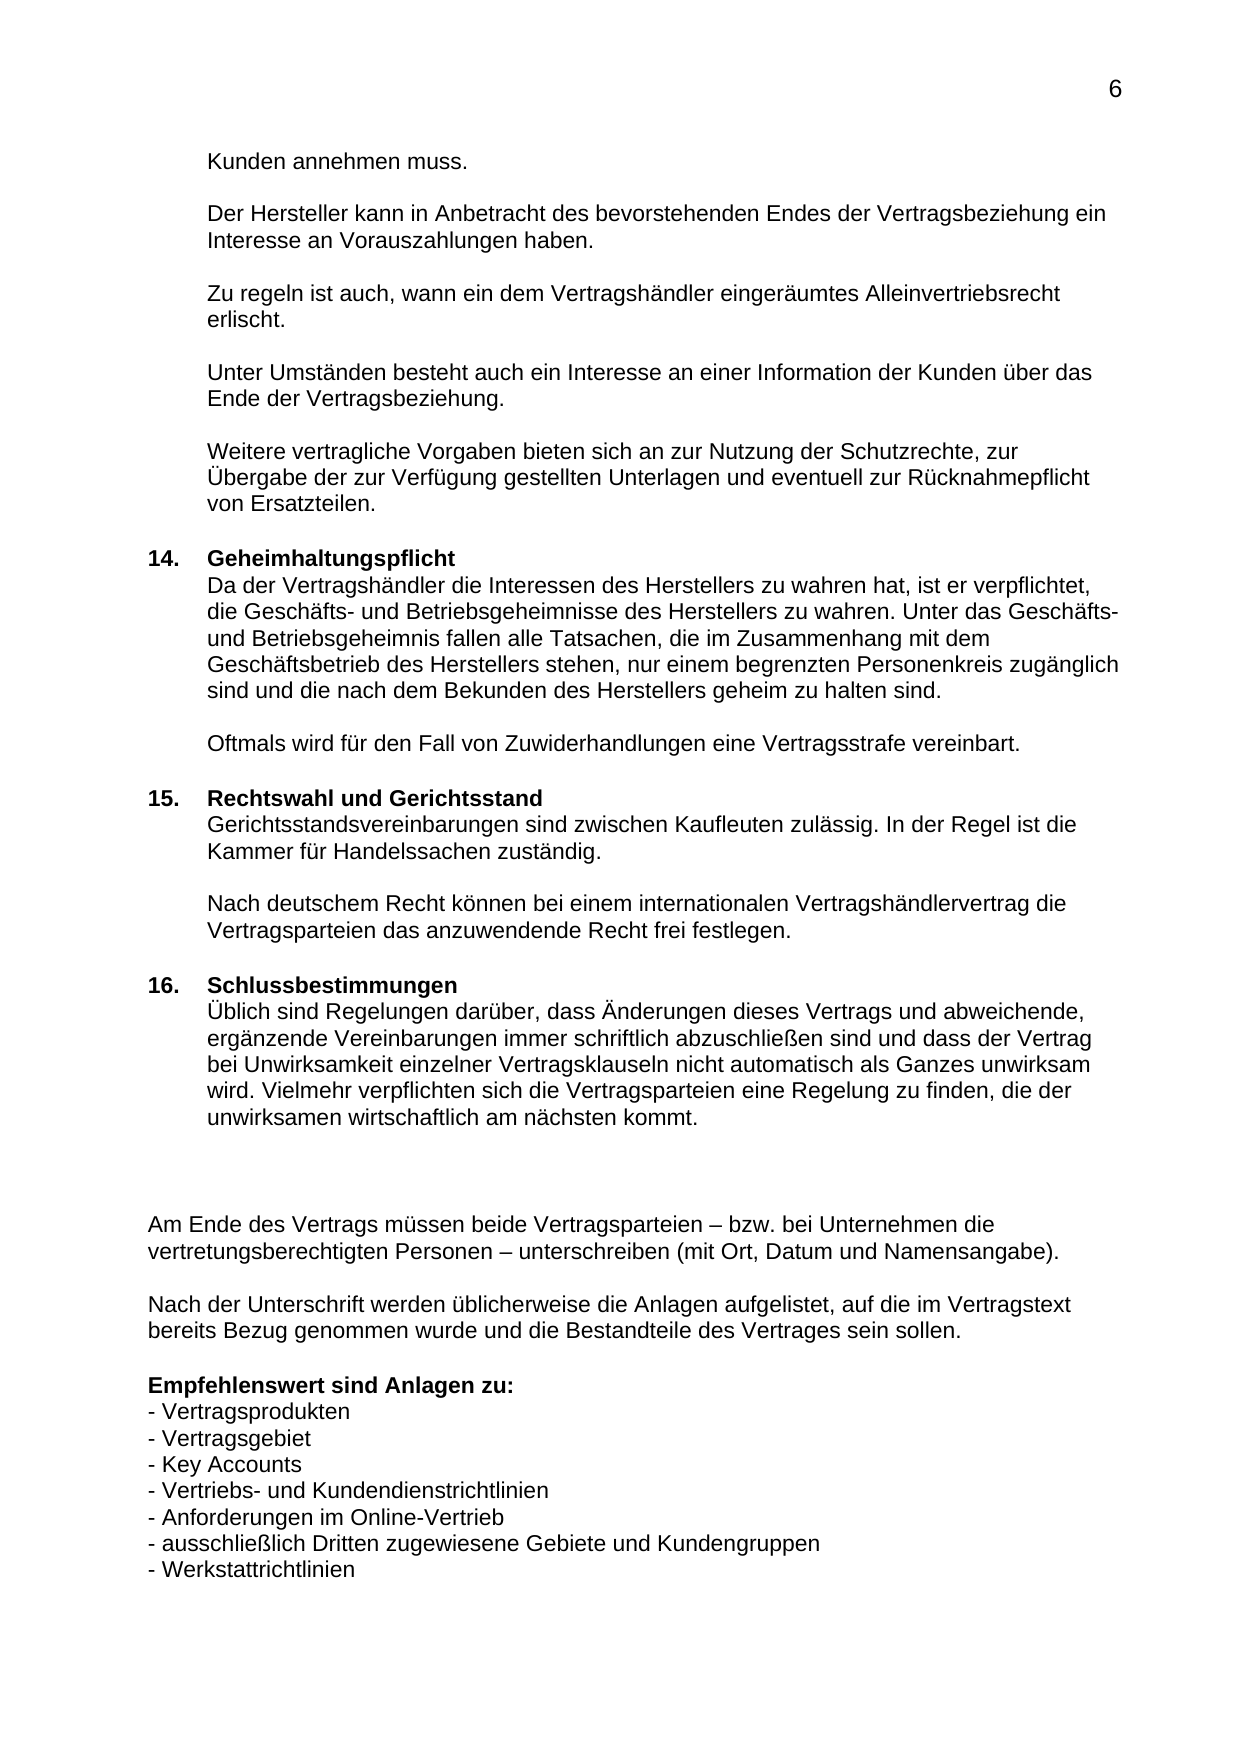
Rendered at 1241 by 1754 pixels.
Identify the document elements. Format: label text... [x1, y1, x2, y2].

text Nach der Unterschrift werden üblicherweise die Anlagen aufgelistet, auf die im Vertragstext bereits Bezug genommen wurde und die Bestandteile des Vertrages sein sollen. [148, 1291, 1122, 1372]
text Empfehlenswert sind Anlagen zu: [148, 1372, 1122, 1398]
text - Key Accounts [148, 1451, 1122, 1477]
text - Anforderungen im Online-Vertrieb [148, 1504, 1122, 1530]
list Schlussbestimmungen Üblich sind Regelungen darüber, dass Änderungen dieses Vertrags und abweichende, ergänzende Vereinbarungen immer schriftlich abzuschließen sind und dass der Vertrag bei Unwirksamkeit einzelner Vertragsklauseln nicht automatisch als Ganzes unwirksam wird. Vielmehr verpflichten sich die Vertragsparteien eine Regelung zu finden, die der unwirksamen wirtschaftlich am nächsten kommt. [148, 972, 1122, 1159]
list Geheimhaltungspflicht Da der Vertragshändler die Interessen des Herstellers zu wahren hat, ist er verpflichtet, die Geschäfts- und Betriebsgeheimnisse des Herstellers zu wahren. Unter das Geschäfts- und Betriebsgeheimnis fallen alle Tatsachen, die im Zusammenhang mit dem Geschäftsbetrieb des Herstellers stehen, nur einem begrenzten Personenkreis zugänglich sind und die nach dem Bekunden des Herstellers geheim zu halten sind. Oftmals wird für den Fall von Zuwiderhandlungen eine Vertragsstrafe vereinbart. [148, 545, 1122, 785]
list Rechtswahl und Gerichtsstand Gerichtsstandsvereinbarungen sind zwischen Kaufleuten zulässig. In der Regel ist die Kammer für Handelssachen zuständig. Nach deutschem Recht können bei einem internationalen Vertragshändlervertrag die Vertragsparteien das anzuwendende Recht frei festlegen. [148, 785, 1122, 972]
text - Werkstattrichtlinien [148, 1556, 1122, 1583]
text Am Ende des Vertrags müssen beide Vertragsparteien – bzw. bei Unternehmen die vertretungsberechtigten Personen – unterschreiben (mit Ort, Datum und Namensangabe). [148, 1211, 1122, 1264]
text - Vertragsprodukten [148, 1398, 1122, 1425]
text - Vertragsgebiet [148, 1425, 1122, 1451]
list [148, 148, 1122, 545]
text - Vertriebs- und Kundendienstrichtlinien [148, 1477, 1122, 1504]
text - ausschließlich Dritten zugewiesene Gebiete und Kundengruppen [148, 1530, 1122, 1556]
